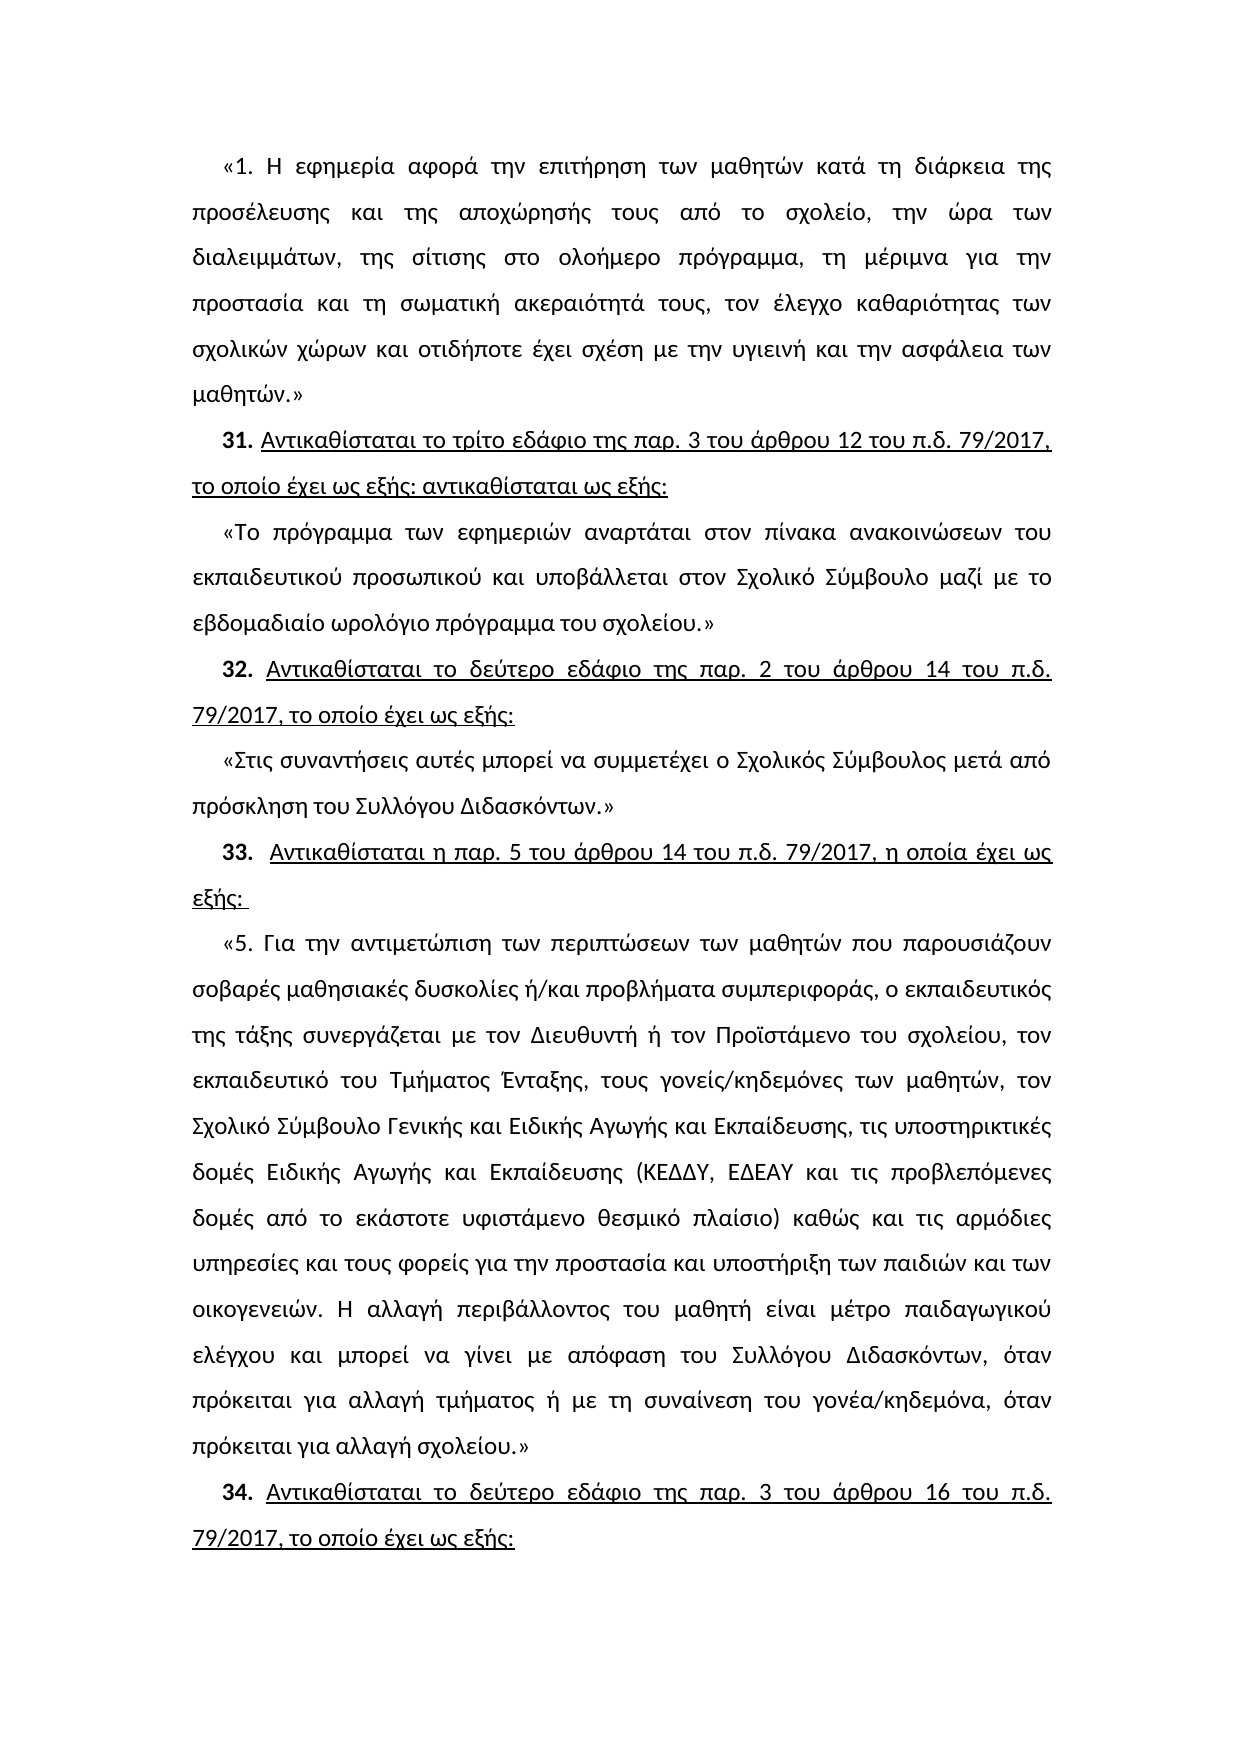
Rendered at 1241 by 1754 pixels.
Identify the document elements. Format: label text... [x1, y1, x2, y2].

text 34. Αντικαθίσταται το δεύτερο εδάφιο της παρ. 3 του άρθρου 16 του π.δ. 79/2017, το οποίο έχει ως εξής: [192, 1476, 1053, 1552]
text «Στις συναντήσεις αυτές μπορεί να συμμετέχει ο Σχολικός Σύμβουλος μετά από πρόσκληση του Συλλόγου Διδασκόντων.» [192, 744, 1053, 821]
text 31. Αντικαθίσταται το τρίτο εδάφιο της παρ. 3 του άρθρου 12 του π.δ. 79/2017, το οποίο έχει ως εξής: αντικαθίσταται ως εξής: [192, 424, 1053, 501]
text «5. Για την αντιμετώπιση των περιπτώσεων των μαθητών που παρουσιάζουν σοβαρές μαθησιακές δυσκολίες ή/και προβλήματα συμπεριφοράς, ο εκπαιδευτικός της τάξης συνεργάζεται με τον Διευθυντή ή τον Προϊστάμενο του σχολείου, τον εκπαιδευτικό του Τμήματος Ένταξης, τους γoνείς/κηδεμόνες των μαθητών, τον Σχολικό Σύμβουλο Γενικής και Ειδικής Αγωγής και Εκπαίδευσης, τις υποστηρικτικές δομές Ειδικής Αγωγής και Εκπαίδευσης (ΚΕΔΔΥ, ΕΔΕΑΥ και τις προβλεπόμενες δομές από το εκάστοτε υφιστάμενο θεσμικό πλαίσιο) καθώς και τις αρμόδιες υπηρεσίες και τους φορείς για την προστασία και υποστήριξη των παιδιών και των οικογενειών. Η αλλαγή περιβάλλοντος του μαθητή είναι μέτρο παιδαγωγικού ελέγχου και μπορεί να γίνει με απόφαση του Συλλόγου Διδασκόντων, όταν πρόκειται για αλλαγή τμήματος ή με τη συναίνεση του γονέα/κηδεμόνα, όταν πρόκειται για αλλαγή σχολείου.» [192, 927, 1053, 1461]
text «1. Η εφημερία αφορά την επιτήρηση των μαθητών κατά τη διάρκεια της προσέλευσης και της αποχώρησής τους από το σχολείο, την ώρα των διαλειμμάτων, της σίτισης στο ολοήμερο πρόγραμμα, τη μέριμνα για την προστασία και τη σωματική ακεραιότητά τους, τον έλεγχο καθαριότητας των σχολικών χώρων και οτιδήποτε έχει σχέση με την υγιεινή και την ασφάλεια των μαθητών.» [192, 150, 1053, 409]
text «Το πρόγραμμα των εφημεριών αναρτάται στον πίνακα ανακοινώσεων του εκπαιδευτικού προσωπικού και υποβάλλεται στον Σχολικό Σύμβουλο μαζί με το εβδομαδιαίο ωρολόγιο πρόγραμμα του σχολείου.» [192, 516, 1053, 638]
text 33. Αντικαθίσταται η παρ. 5 του άρθρου 14 του π.δ. 79/2017, η οποία έχει ως εξής: [192, 836, 1053, 912]
text 32. Αντικαθίσταται το δεύτερο εδάφιο της παρ. 2 του άρθρου 14 του π.δ. 79/2017, το οποίο έχει ως εξής: [192, 653, 1053, 729]
